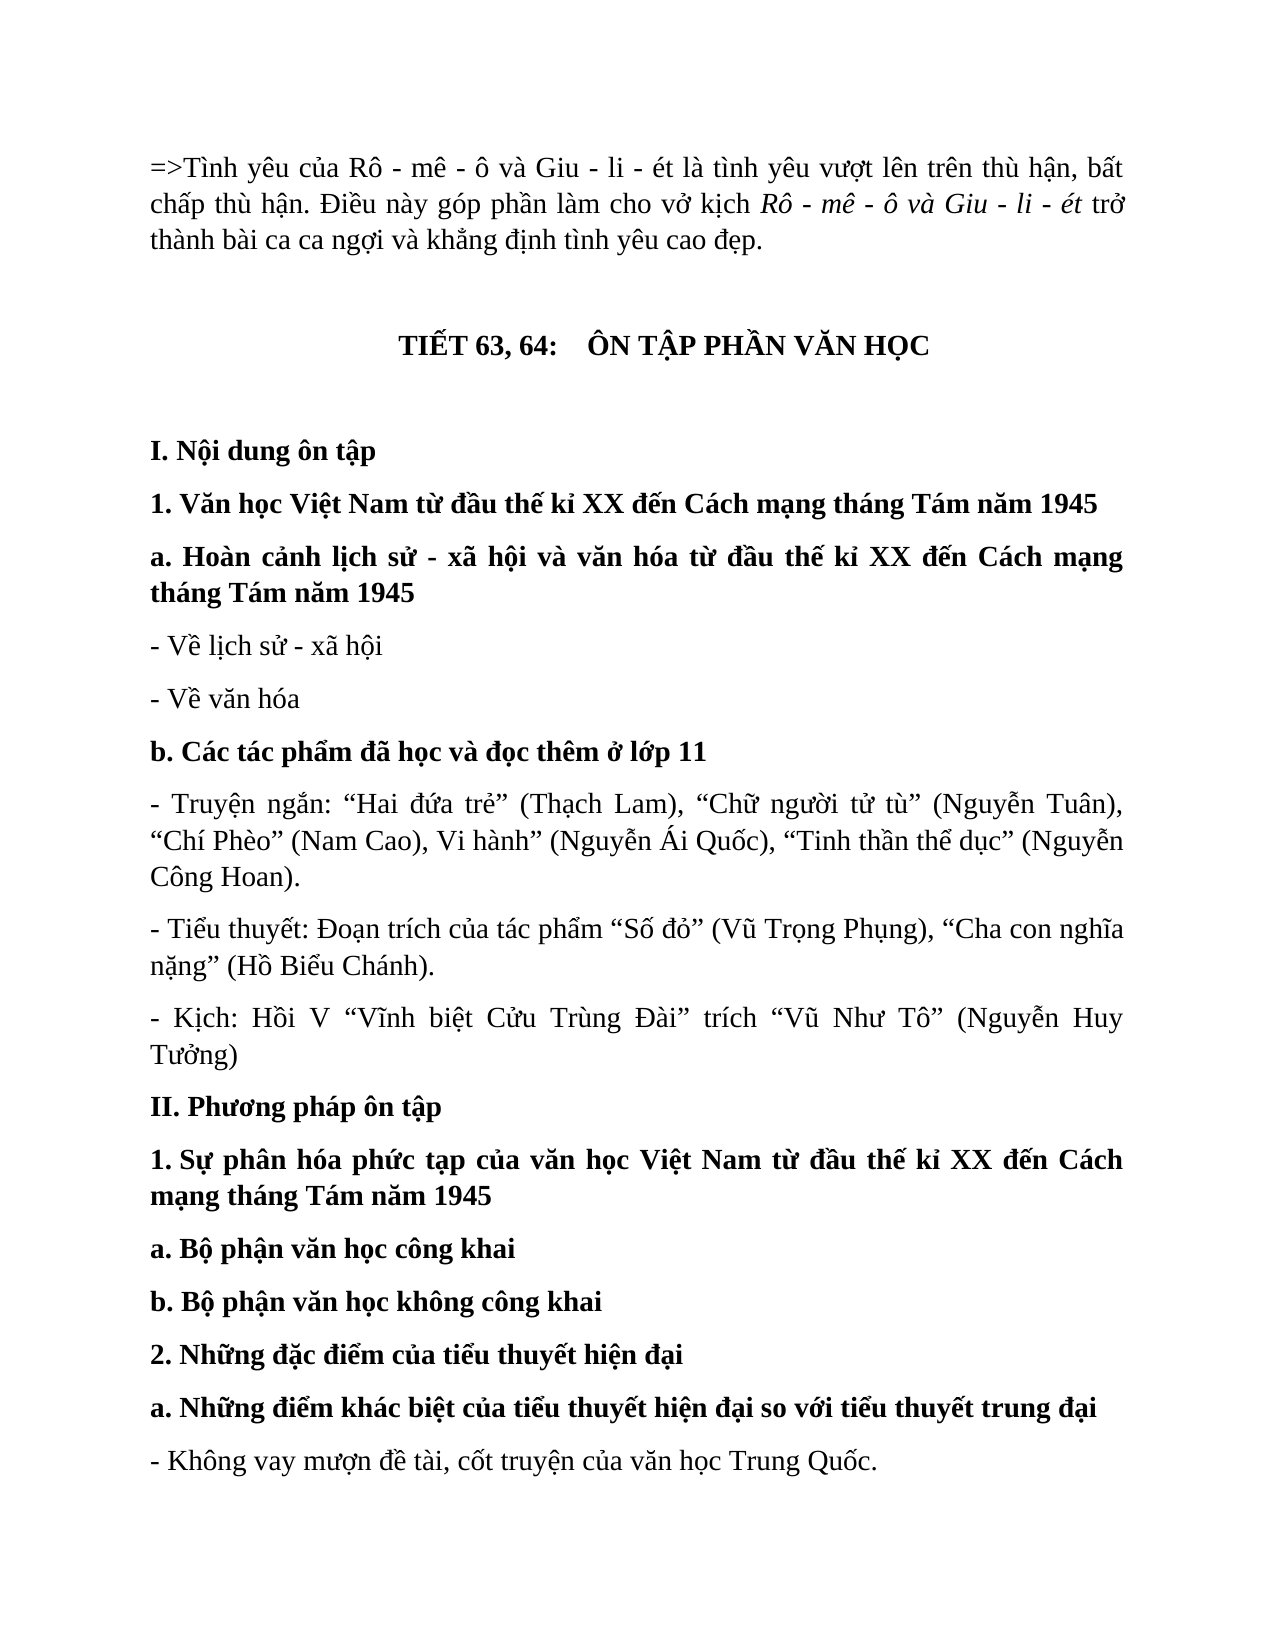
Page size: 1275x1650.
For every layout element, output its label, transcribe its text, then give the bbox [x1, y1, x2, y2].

list - Về văn hóa [150, 681, 1125, 714]
list - Truyện ngắn: “Hai đứa trẻ” (Thạch Lam), “Chữ người tử tù” (Nguyễn Tuân), “Chí Phèo” (Nam Cao), Vi hành” (Nguyễn Ái Quốc), “Tinh thần thể dục” (Nguyễn Công Hoan). [150, 787, 1125, 892]
list =>Tình yêu của Rô - mê - ô và Giu - li - ét là tình yêu vượt lên trên thù hận, bất chấp thù hận. Điều này góp phần làm cho vở kịch Rô - mê - ô và Giu - li - ét trở thành bài ca ca ngợi và khẳng định tình yêu cao đẹp. [150, 150, 1125, 256]
list - Tiểu thuyết: Đoạn trích của tác phẩm “Số đỏ” (Vũ Trọng Phụng), “Cha con nghĩa nặng” (Hồ Biểu Chánh). [150, 912, 1125, 981]
list Văn học Việt Nam từ đầu thế kỉ XX đến Cách mạng tháng Tám năm 1945 [150, 486, 1125, 520]
list Nội dung ôn tập [150, 433, 1125, 467]
list Phương pháp ôn tập [150, 1089, 1125, 1123]
list - Không vay mượn đề tài, cốt truyện của văn học Trung Quốc. [150, 1443, 1125, 1476]
list - Về lịch sử - xã hội [150, 628, 1125, 662]
list Bộ phận văn học công khai [150, 1231, 1125, 1265]
list Sự phân hóa phức tạp của văn học Việt Nam từ đầu thế kỉ XX đến Cách mạng tháng Tám năm 1945 [150, 1142, 1125, 1212]
list Những đặc điểm của tiểu thuyết hiện đại [150, 1337, 1125, 1371]
list a. Hoàn cảnh lịch sử - xã hội và văn hóa từ đầu thế kỉ XX đến Cách mạng tháng Tám năm 1945 [150, 539, 1125, 609]
list Những điểm khác biệt của tiểu thuyết hiện đại so với tiểu thuyết trung đại [150, 1390, 1125, 1423]
list TIẾT 63, 64: ÔN TẬP PHẦN VĂN HỌC [150, 328, 1125, 361]
list Bộ phận văn học không công khai [150, 1284, 1125, 1318]
list - Kịch: Hồi V “Vĩnh biệt Cửu Trùng Đài” trích “Vũ Như Tô” (Nguyễn Huy Tưởng) [150, 1001, 1125, 1070]
list b. Các tác phẩm đã học và đọc thêm ở lớp 11 [150, 734, 1125, 767]
